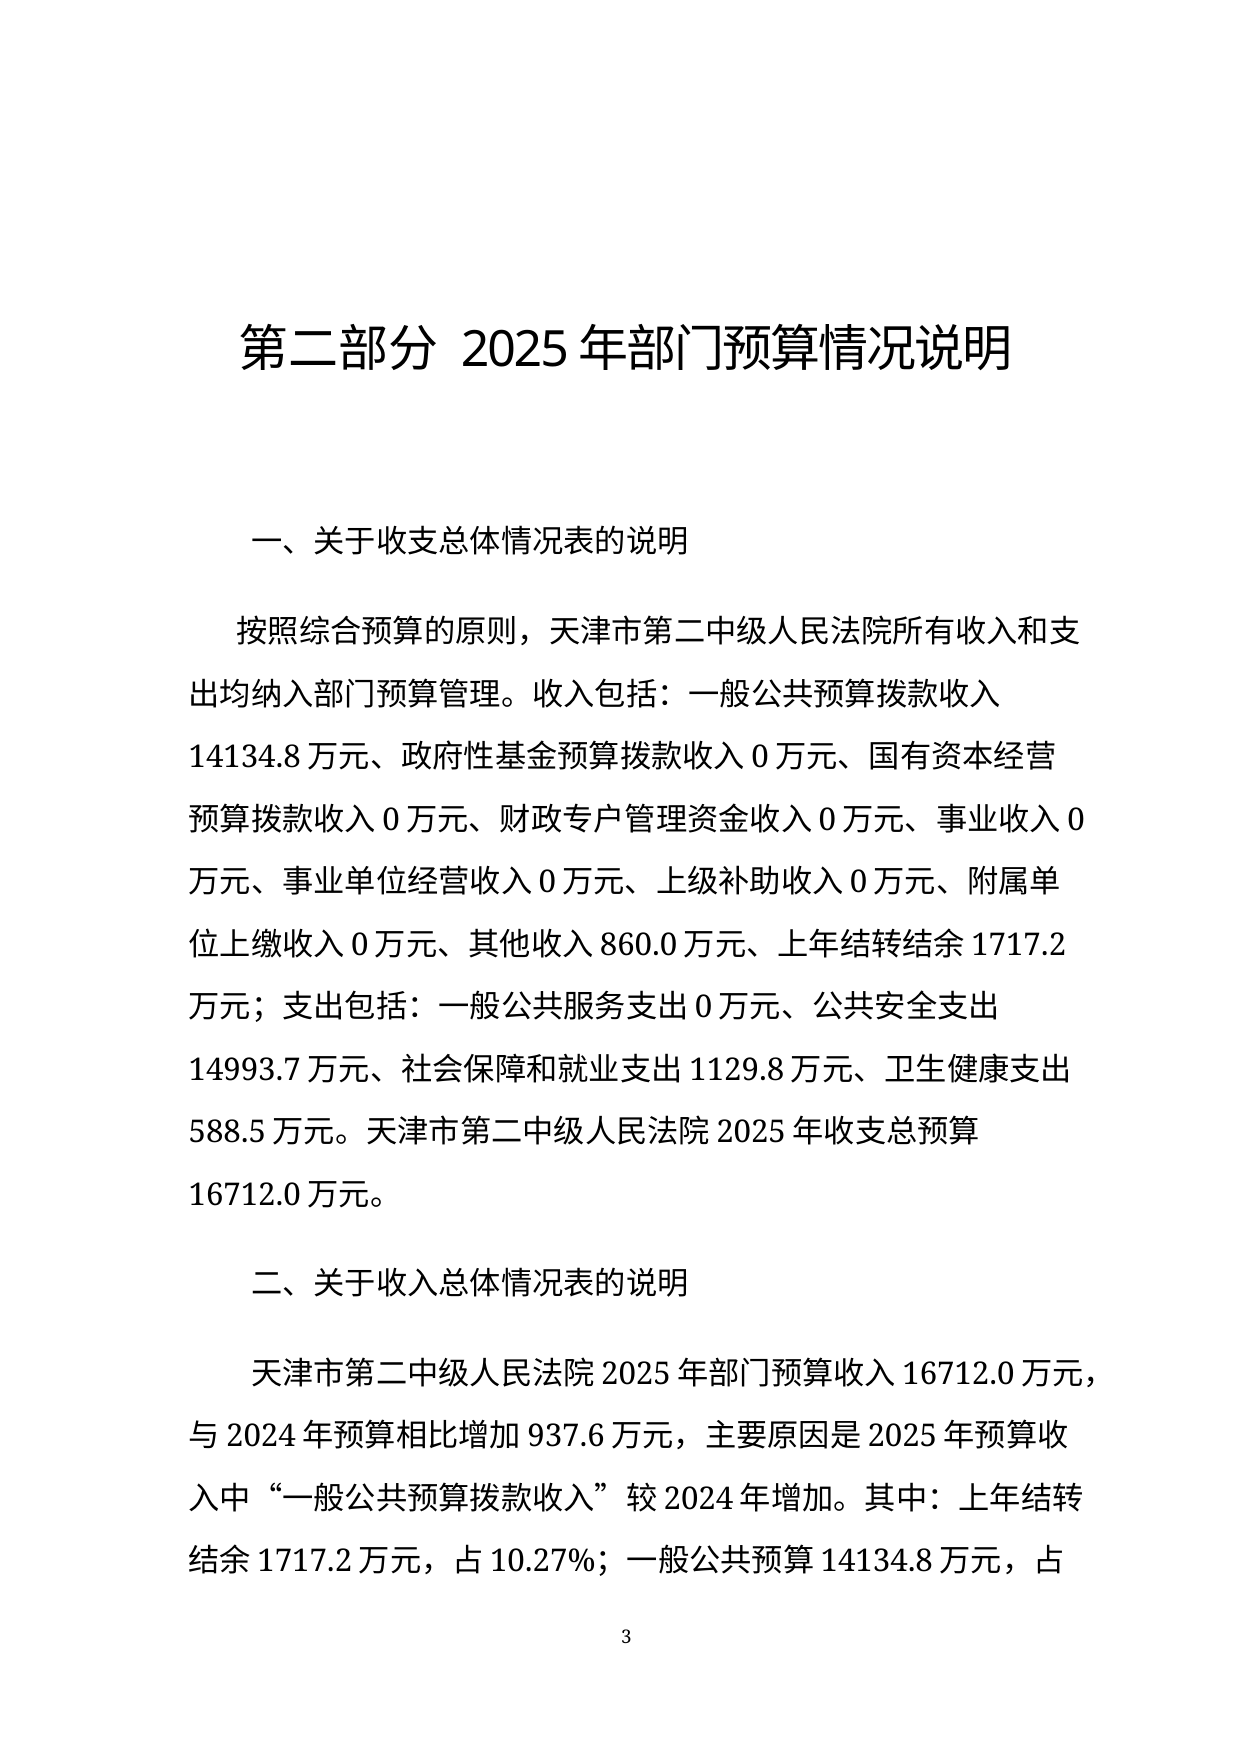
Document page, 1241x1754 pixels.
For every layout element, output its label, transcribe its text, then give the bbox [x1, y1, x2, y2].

subtitle 二、关于收入总体情况表的说明 [188, 1244, 1087, 1307]
text 按照综合预算的原则，天津市第二中级人民法院所有收入和支出均纳入部门预算管理。收入包括：一般公共预算拨款收入14134.8万元、政府性基金预算拨款收入0万元、国有资本经营预算拨款收入0万元、财政专户管理资金收入0万元、事业收入0万元、事业单位经营收入0万元、上级补助收入0万元、附属单位上缴收入0万元、其他收入860.0万元、上年结转结余1717.2万元；支出包括：一般公共服务支出0万元、公共安全支出14993.7万元、社会保障和就业支出 1129.8万元、卫生健康支出588.5万元。天津市第二中级人民法院2025年收支总预算16712.0万元。 [188, 592, 1087, 1217]
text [188, 1334, 1087, 1584]
subtitle 第二部分 2025年部门预算情况说明 [165, 316, 1087, 379]
subtitle 一、关于收支总体情况表的说明 [188, 503, 1087, 565]
